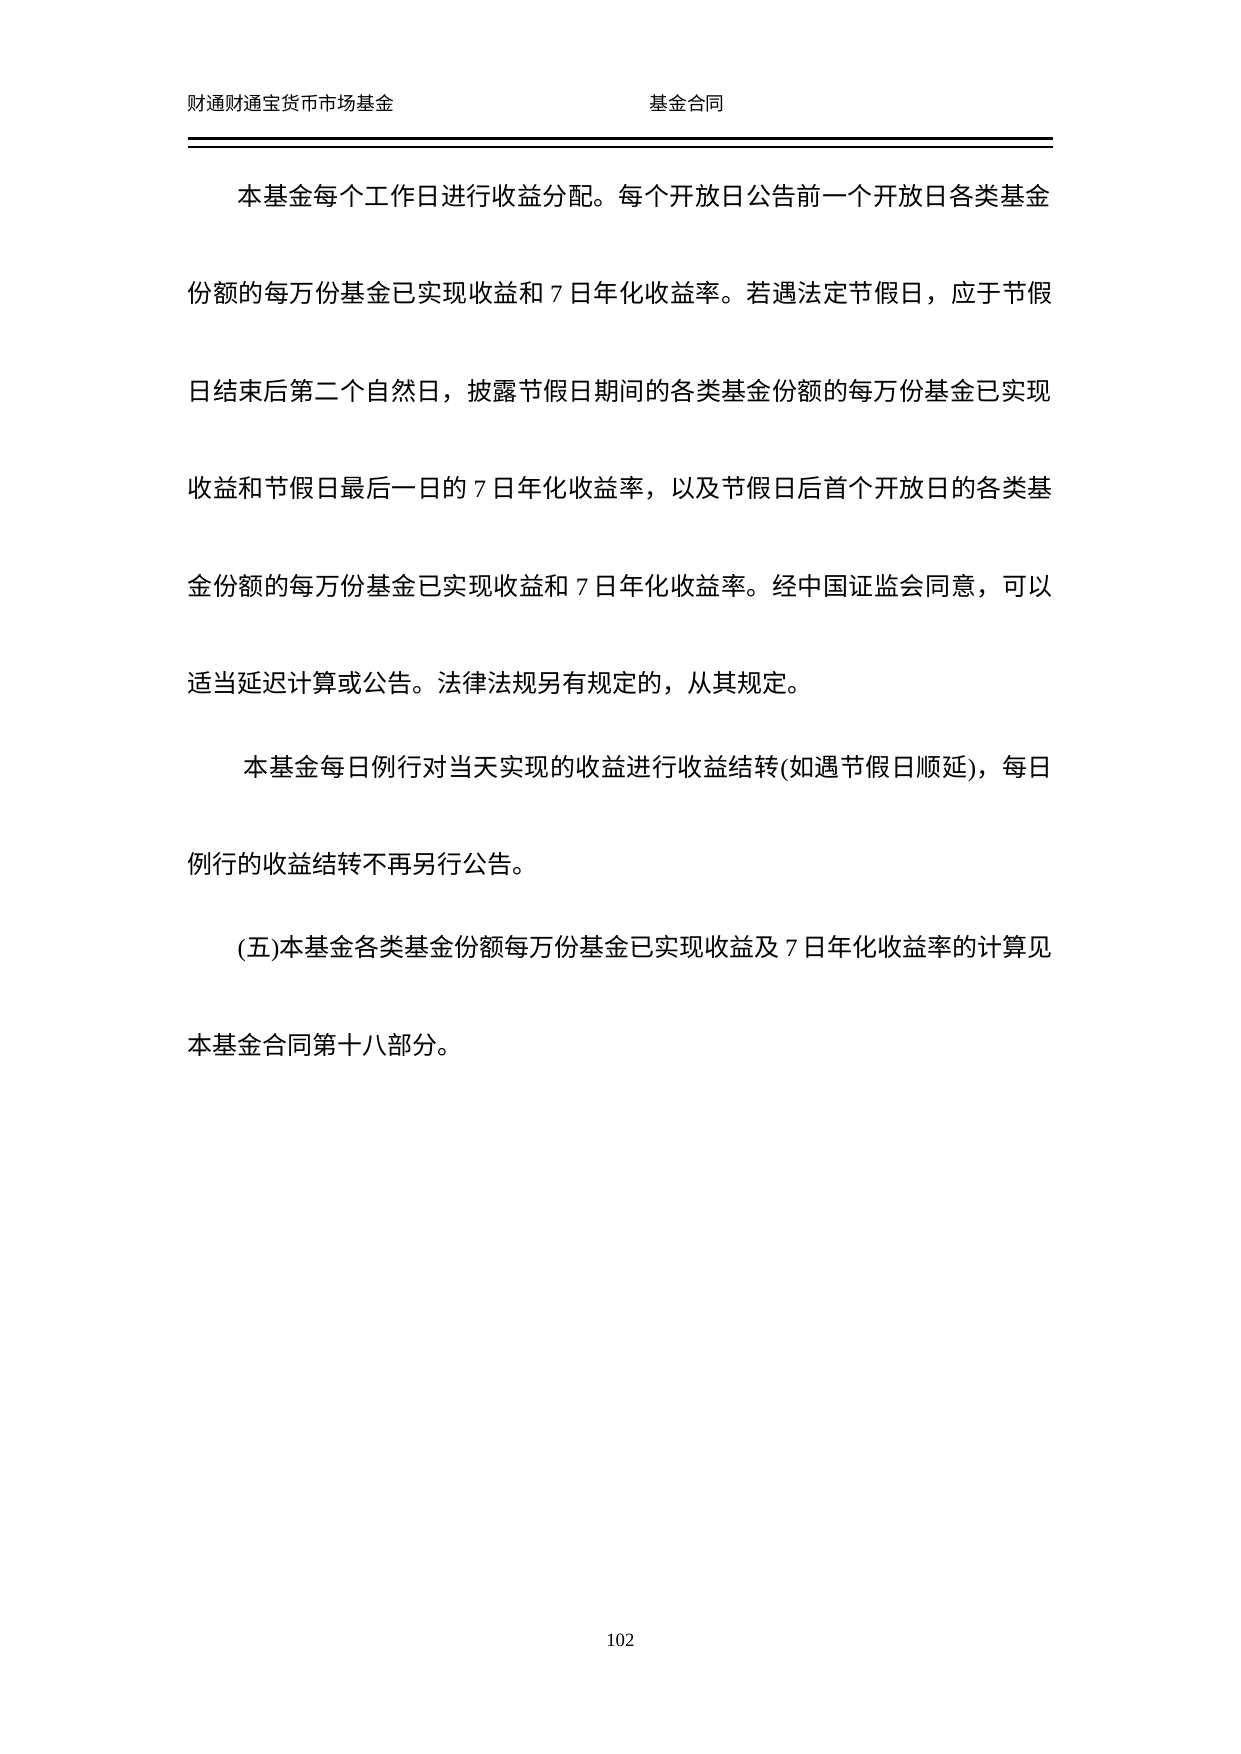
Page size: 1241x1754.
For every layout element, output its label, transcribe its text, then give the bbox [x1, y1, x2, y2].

text (五)本基金各类基金份额每万份基金已实现收益及7日年化收益率的计算见本基金合同第十八部分。 [187, 913, 1053, 1076]
text 本基金每日例行对当天实现的收益进行收益结转(如遇节假日顺延)，每日例行的收益结转不再另行公告。 [187, 733, 1053, 895]
text 本基金每个工作日进行收益分配。每个开放日公告前一个开放日各类基金份额的每万份基金已实现收益和7日年化收益率。若遇法定节假日，应于节假日结束后第二个自然日，披露节假日期间的各类基金份额的每万份基金已实现收益和节假日最后一日的7日年化收益率，以及节假日后首个开放日的各类基金份额的每万份基金已实现收益和7日年化收益率。经中国证监会同意，可以适当延迟计算或公告。法律法规另有规定的，从其规定。 [187, 162, 1053, 714]
